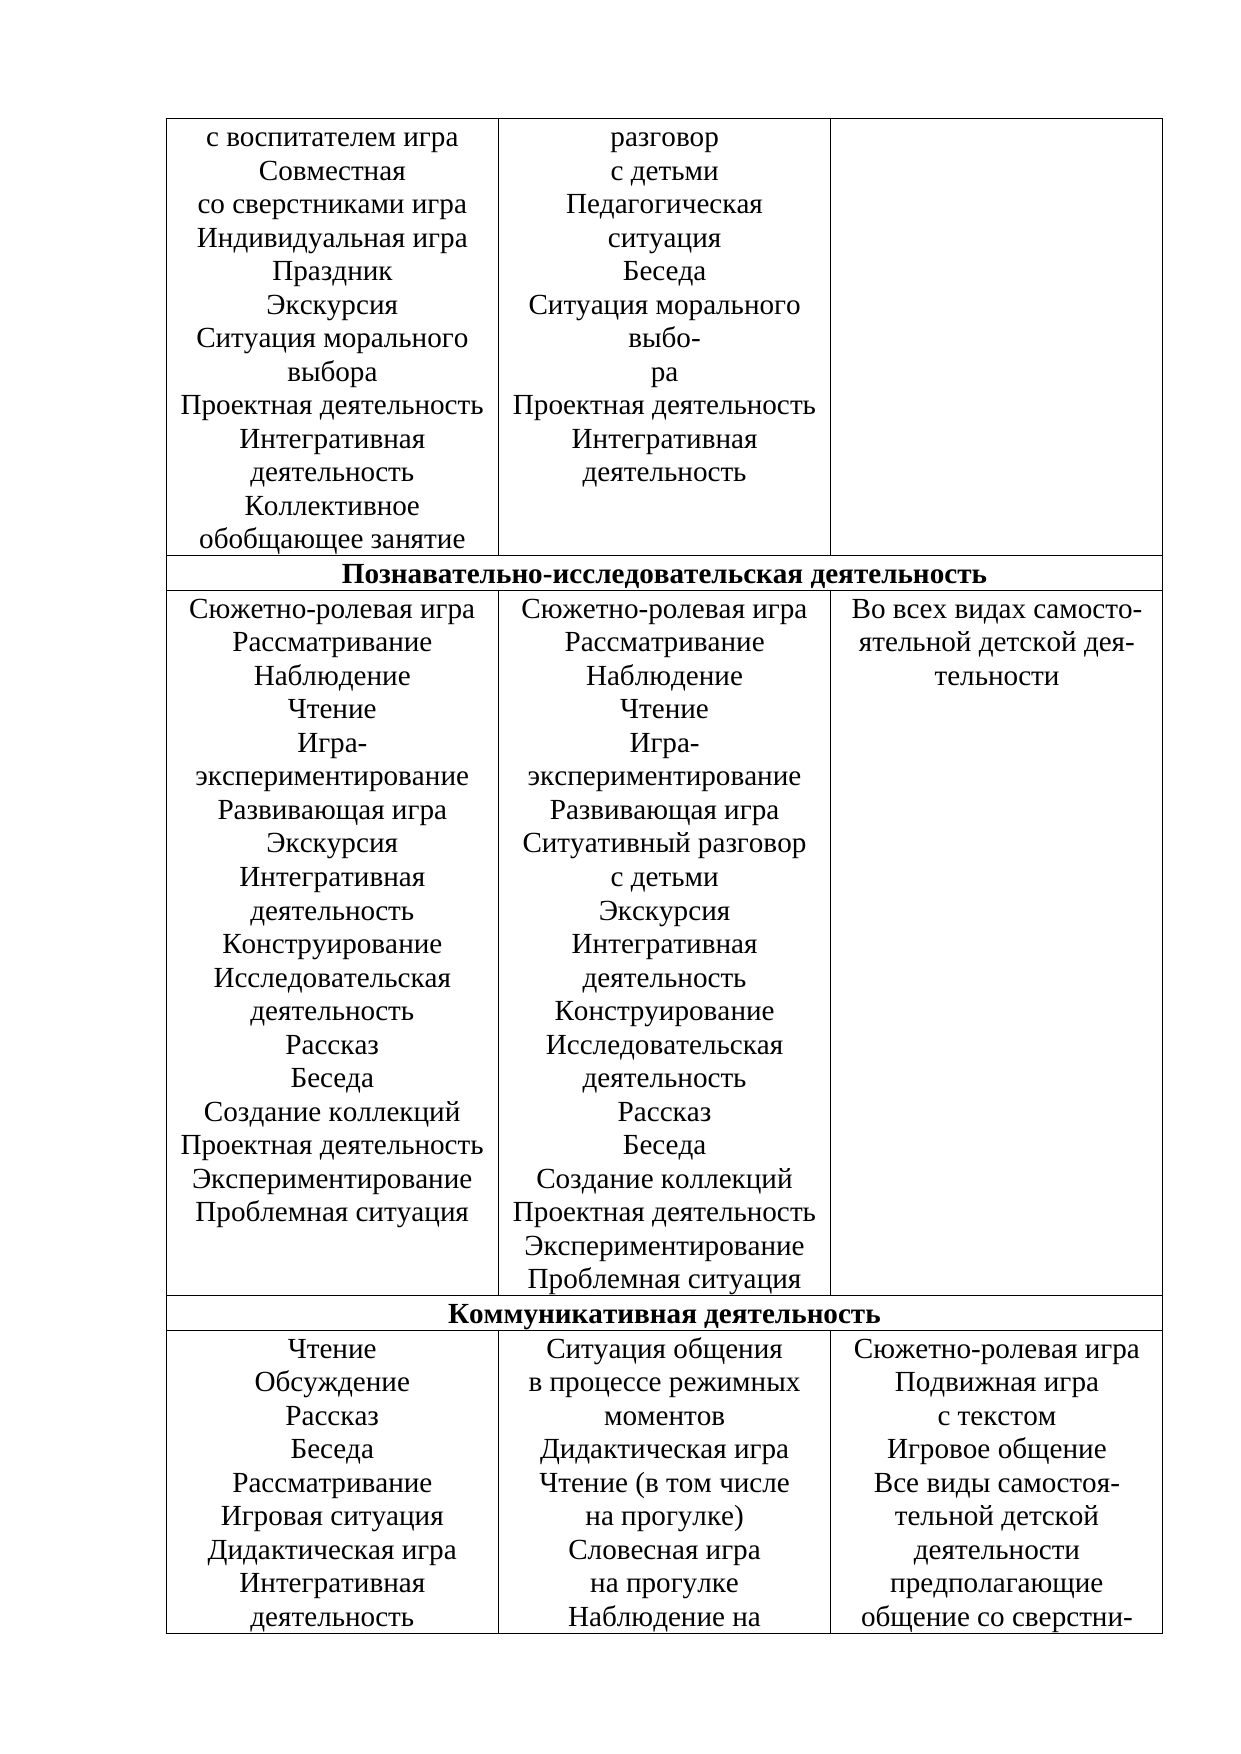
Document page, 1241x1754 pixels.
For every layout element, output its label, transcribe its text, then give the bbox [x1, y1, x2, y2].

table_cell Сюжетно-ролевая игра Рассматривание Наблюдение Чтение Игра-экспериментирование Развивающая игра Экскурсия Интегративная деятельность Конструирование Исследовательская деятельность Рассказ Беседа Создание коллекций Проектная деятельность Экспериментирование Проблемная ситуация [167, 591, 498, 1295]
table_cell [167, 119, 498, 555]
table_cell Сюжетно-ролевая игра Рассматривание Наблюдение Чтение Игра-экспериментирование Развивающая игра Ситуативный разговор с детьми Экскурсия Интегративная деятельность Конструирование Исследовательская деятельность Рассказ Беседа Создание коллекций Проектная деятельность Экспериментирование Проблемная ситуация [499, 591, 830, 1295]
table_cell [831, 119, 1162, 555]
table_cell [831, 1331, 1162, 1633]
table_cell Коммуникативная деятельность [167, 1296, 1162, 1330]
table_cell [499, 1331, 830, 1633]
table_cell Познавательно-исследовательская деятельность [167, 556, 1162, 590]
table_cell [167, 1331, 498, 1633]
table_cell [499, 119, 830, 555]
table_cell Во всех видах самосто- ятельной детской дея- тельности [831, 591, 1162, 1295]
